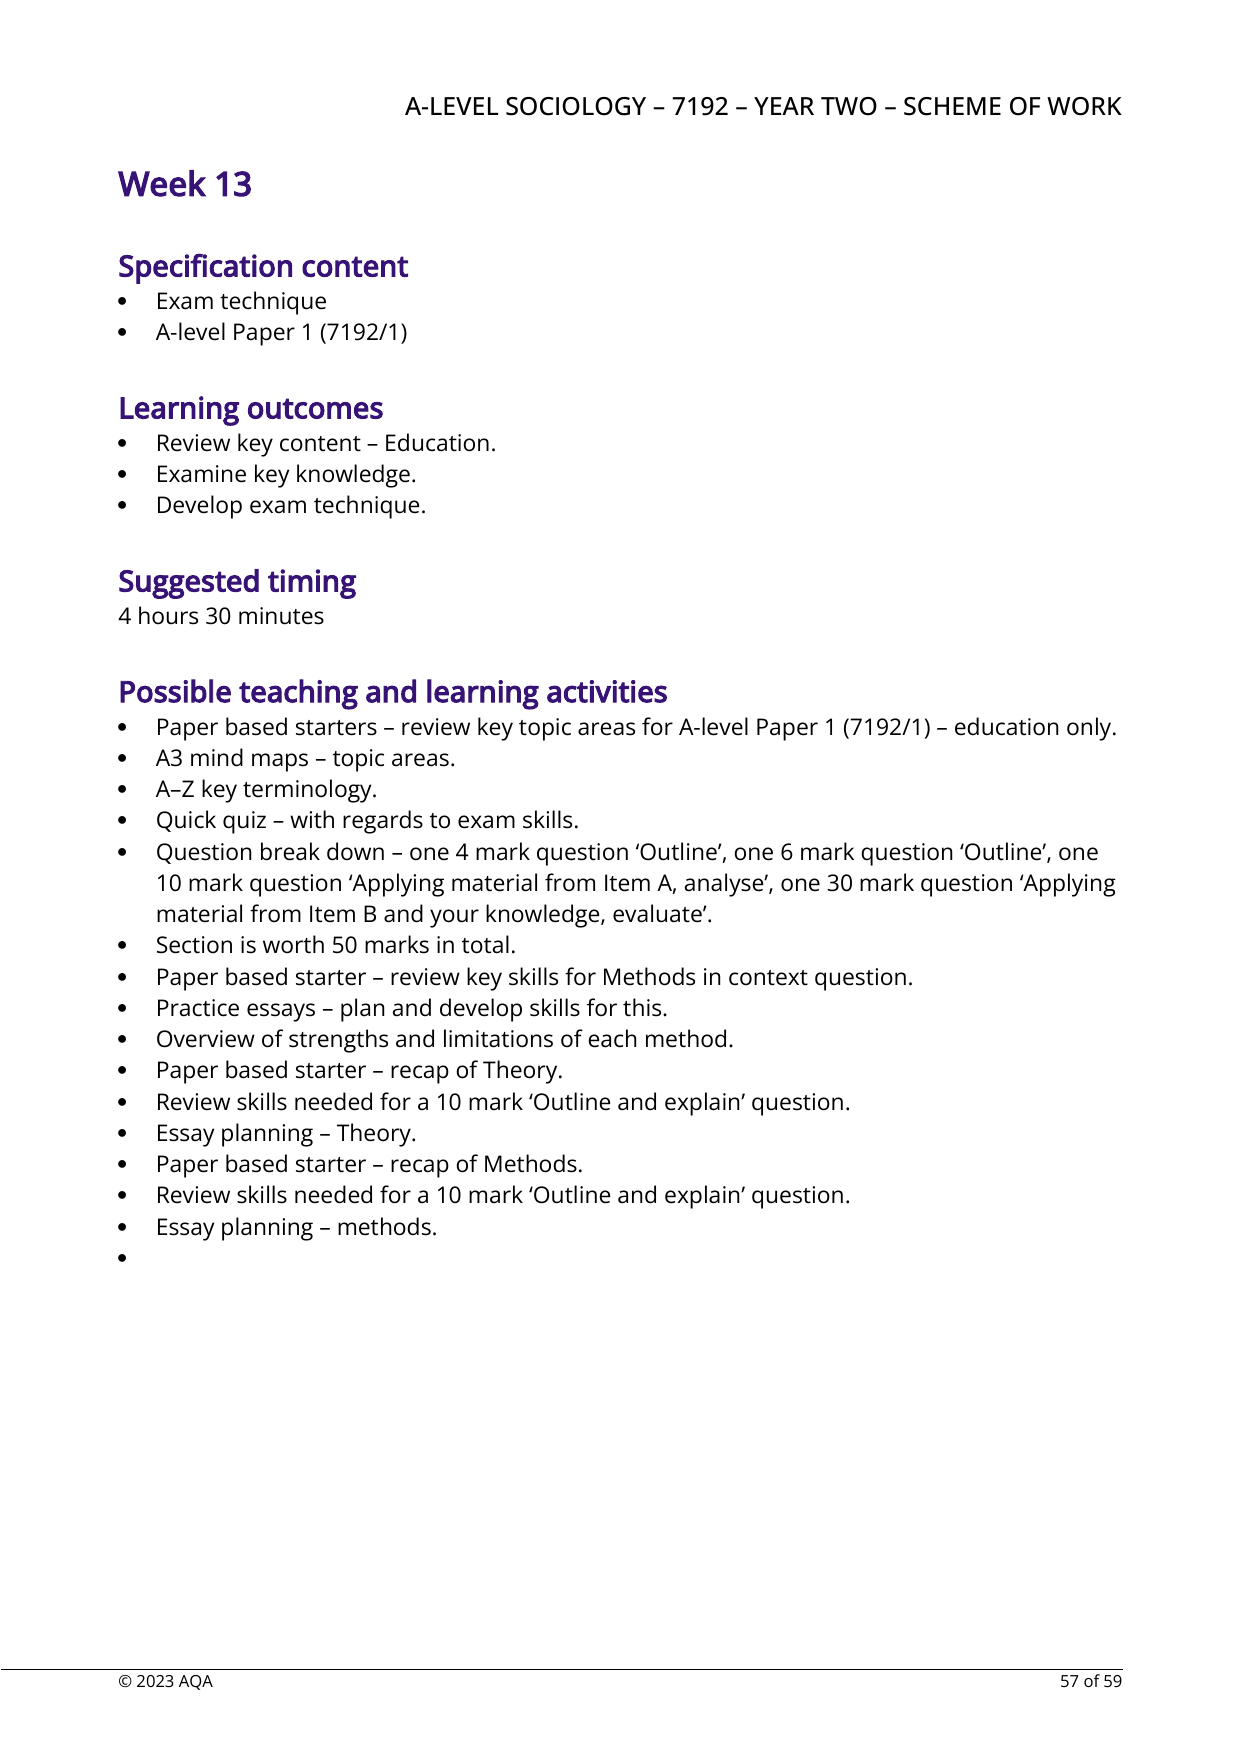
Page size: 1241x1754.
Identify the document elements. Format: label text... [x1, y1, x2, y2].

text Suggested timing 4 hours 30 minutes [118, 560, 1122, 631]
text Specification content [118, 245, 1122, 285]
list Paper based starters – review key topic areas for A-level Paper 1 (7192/1) – education only. [118, 711, 1122, 742]
list Review skills needed for a 10 mark ‘Outline and explain’ question. [118, 1179, 1122, 1211]
list Question break down – one 4 mark question ‘Outline’, one 6 mark question ‘Outline’, one 10 mark question ‘Applying material from Item A, analyse’, one 30 mark question ‘Applying material from Item B and your knowledge, evaluate’. [118, 836, 1122, 929]
list Exam technique [118, 285, 1122, 316]
list A3 mind maps – topic areas. [118, 742, 1122, 773]
list Examine key knowledge. [118, 458, 1122, 489]
list Develop exam technique. [118, 489, 1122, 521]
list Section is worth 50 marks in total. [118, 929, 1122, 961]
list A-level Paper 1 (7192/1) [118, 316, 1122, 347]
list Essay planning – methods. [118, 1211, 1122, 1242]
list Paper based starter – review key skills for Methods in context question. [118, 961, 1122, 992]
text Week 13 [118, 160, 1122, 206]
list A–Z key terminology. [118, 773, 1122, 804]
list Overview of strengths and limitations of each method. [118, 1023, 1122, 1054]
text Learning outcomes [118, 387, 1122, 427]
text Possible teaching and learning activities [118, 671, 1122, 711]
list Quick quiz – with regards to exam skills. [118, 804, 1122, 836]
list Paper based starter – recap of Methods. [118, 1148, 1122, 1179]
list Paper based starter – recap of Theory. [118, 1054, 1122, 1086]
list Review key content – Education. [118, 427, 1122, 458]
list Practice essays – plan and develop skills for this. [118, 992, 1122, 1023]
list Essay planning – Theory. [118, 1117, 1122, 1148]
list Review skills needed for a 10 mark ‘Outline and explain’ question. [118, 1086, 1122, 1117]
